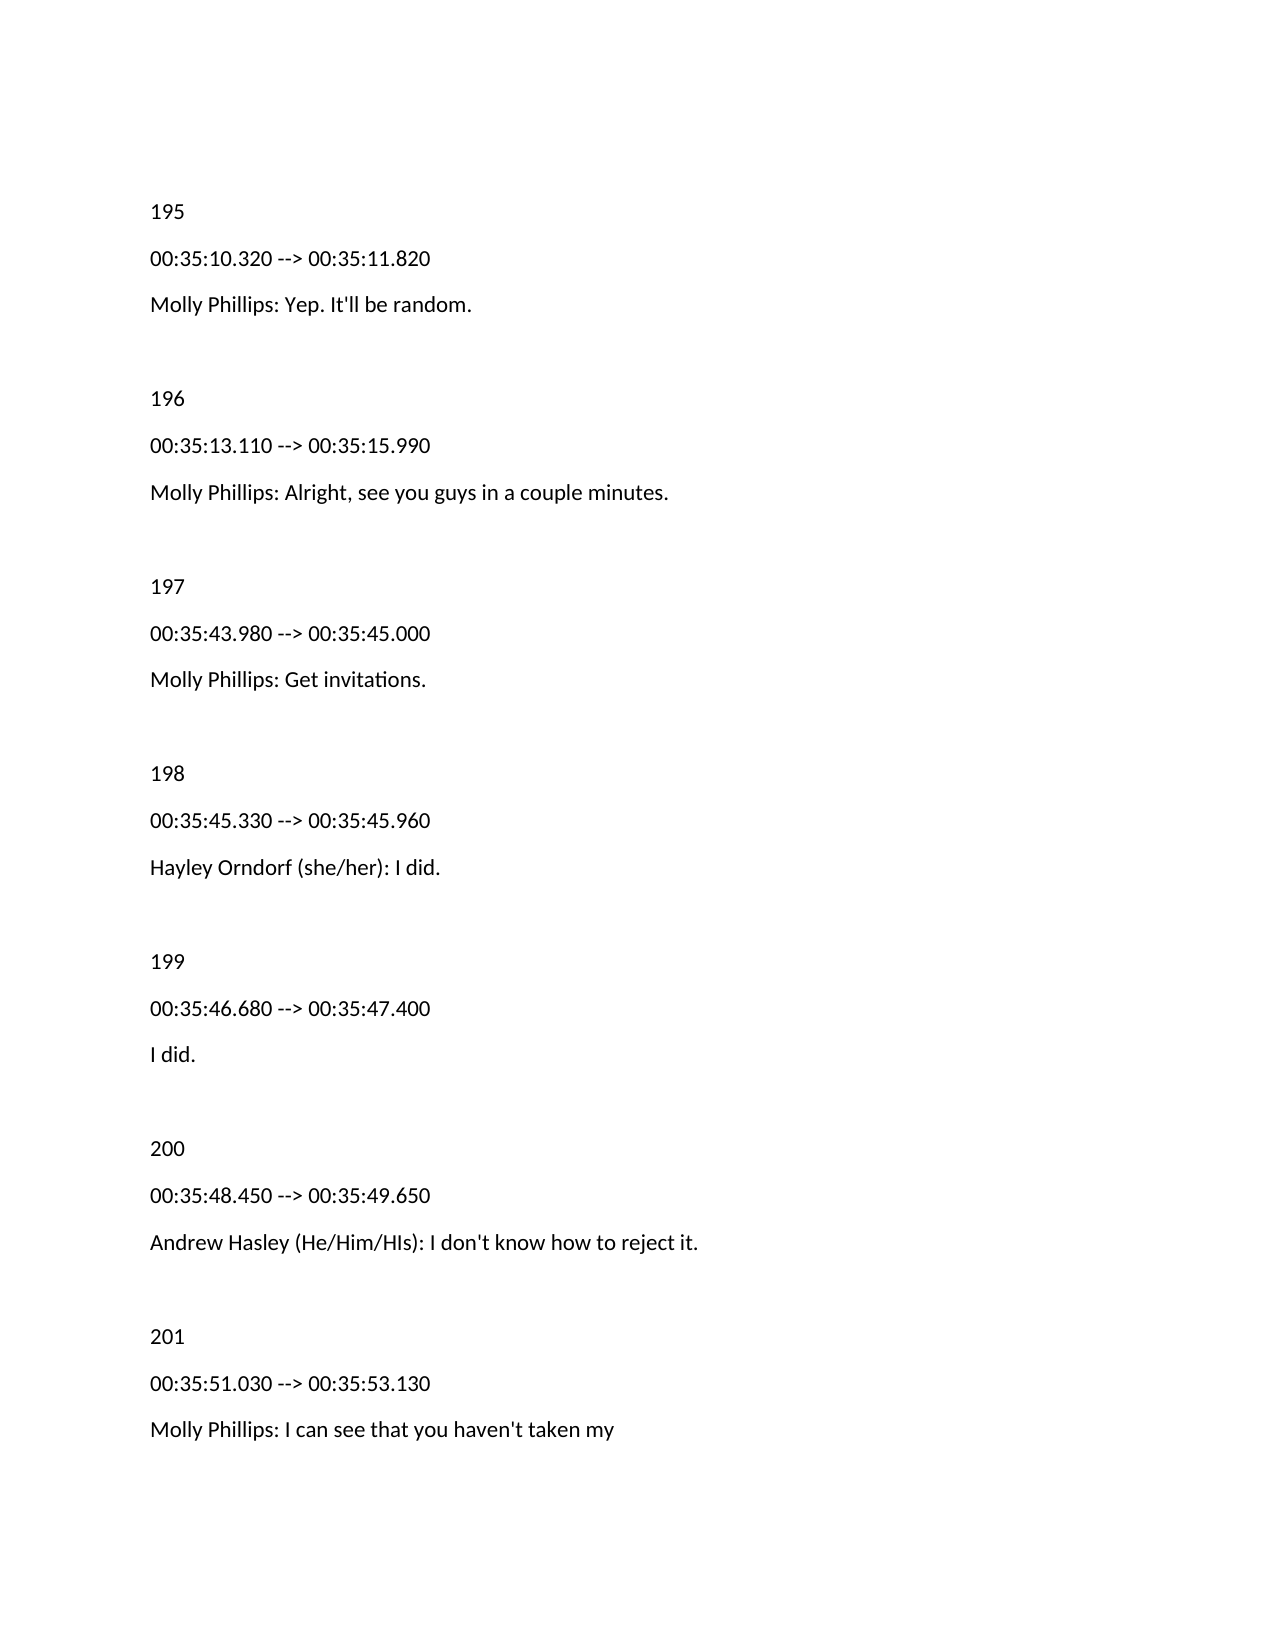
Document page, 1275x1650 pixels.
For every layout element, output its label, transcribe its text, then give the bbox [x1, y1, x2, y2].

text Hayley Orndorf (she/her): I did. [150, 853, 1125, 881]
text Molly Phillips: Get invitations. [150, 666, 1125, 694]
text 198 [150, 759, 1125, 787]
text 197 [150, 572, 1125, 600]
text I did. [150, 1041, 1125, 1069]
text 00:35:51.030 --> 00:35:53.130 [150, 1369, 1125, 1397]
text 00:35:45.330 --> 00:35:45.960 [150, 806, 1125, 834]
text Andrew Hasley (He/Him/HIs): I don't know how to reject it. [150, 1228, 1125, 1256]
text Molly Phillips: I can see that you haven't taken my [150, 1416, 1125, 1444]
text 00:35:10.320 --> 00:35:11.820 [150, 244, 1125, 272]
text 201 [150, 1322, 1125, 1350]
text 195 [150, 197, 1125, 225]
text 00:35:48.450 --> 00:35:49.650 [150, 1181, 1125, 1209]
text Molly Phillips: Yep. It'll be random. [150, 291, 1125, 319]
text 196 [150, 384, 1125, 412]
text 00:35:13.110 --> 00:35:15.990 [150, 431, 1125, 459]
text 199 [150, 947, 1125, 975]
text 200 [150, 1134, 1125, 1162]
text Molly Phillips: Alright, see you guys in a couple minutes. [150, 478, 1125, 506]
text 00:35:46.680 --> 00:35:47.400 [150, 994, 1125, 1022]
text 00:35:43.980 --> 00:35:45.000 [150, 619, 1125, 647]
